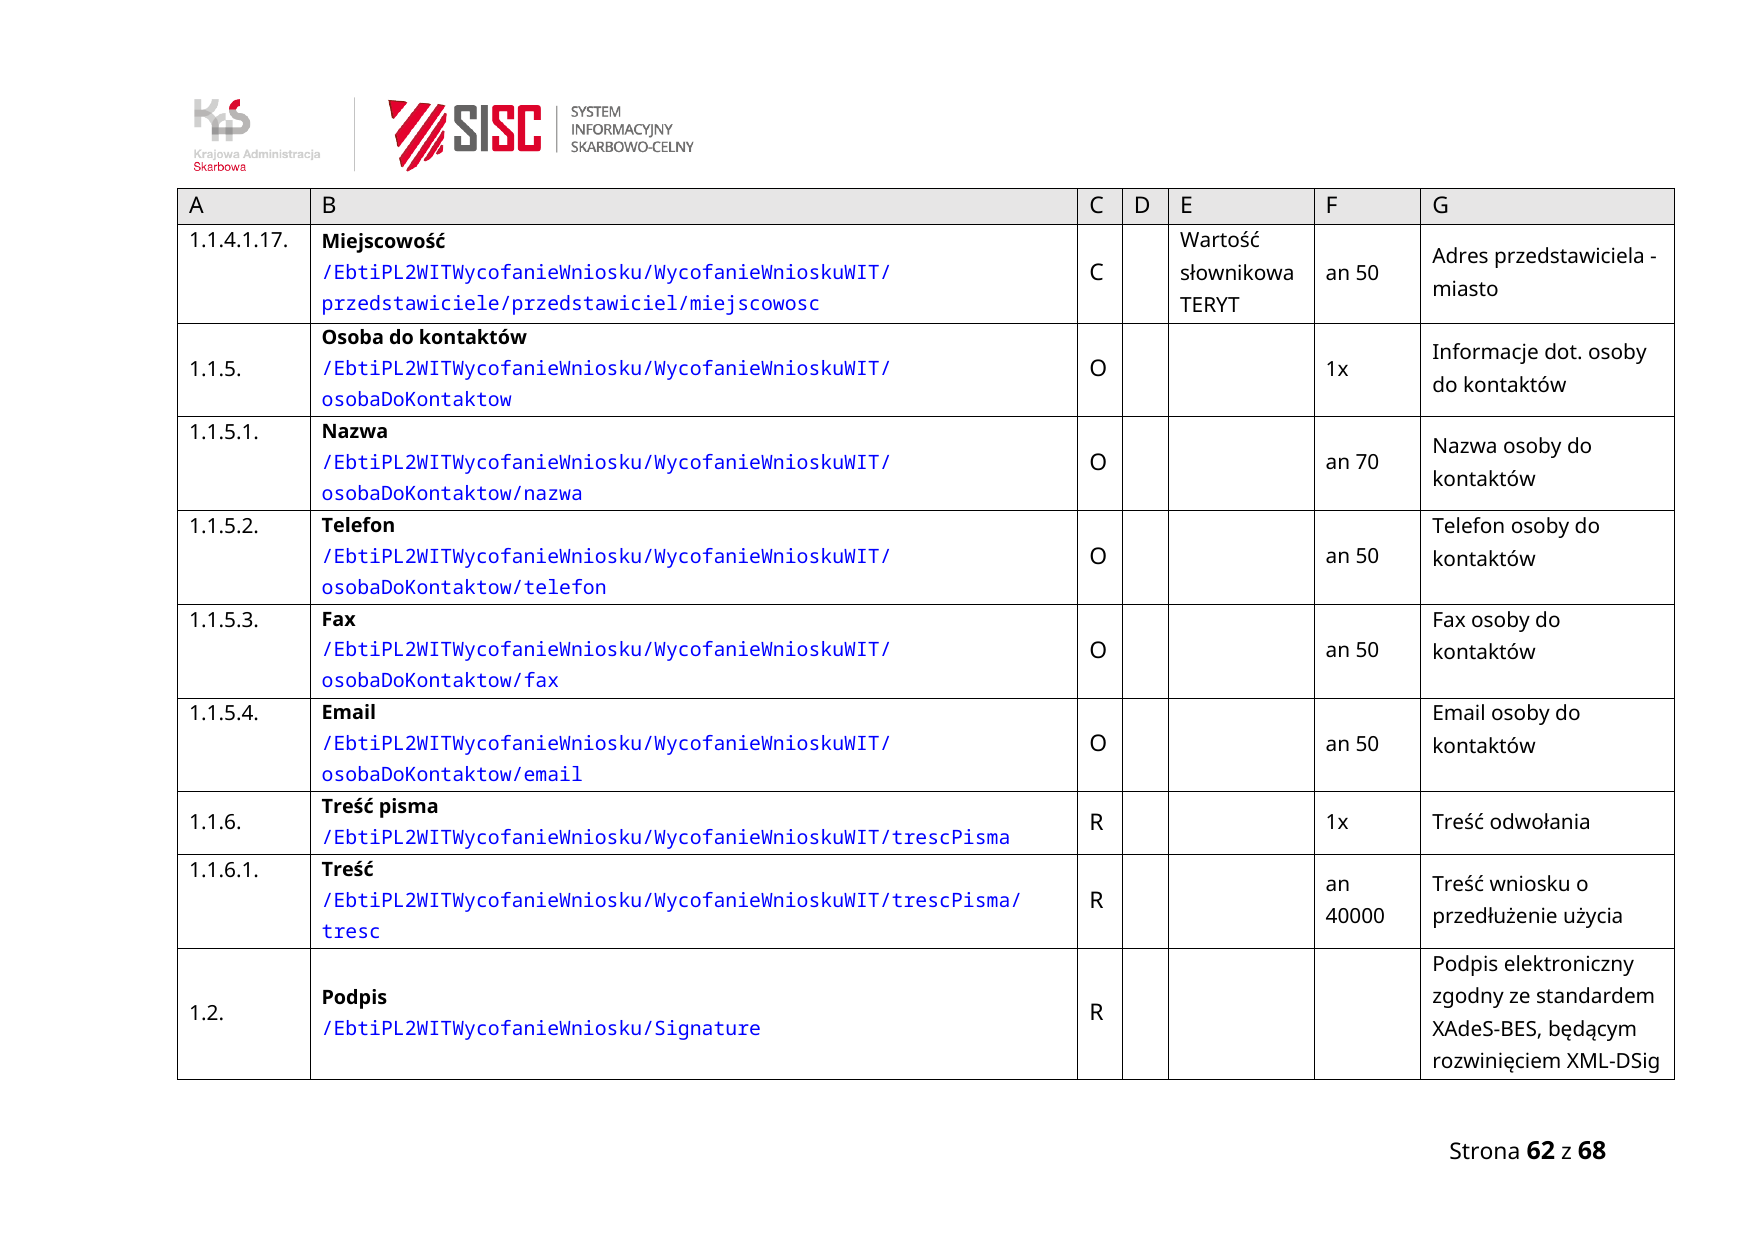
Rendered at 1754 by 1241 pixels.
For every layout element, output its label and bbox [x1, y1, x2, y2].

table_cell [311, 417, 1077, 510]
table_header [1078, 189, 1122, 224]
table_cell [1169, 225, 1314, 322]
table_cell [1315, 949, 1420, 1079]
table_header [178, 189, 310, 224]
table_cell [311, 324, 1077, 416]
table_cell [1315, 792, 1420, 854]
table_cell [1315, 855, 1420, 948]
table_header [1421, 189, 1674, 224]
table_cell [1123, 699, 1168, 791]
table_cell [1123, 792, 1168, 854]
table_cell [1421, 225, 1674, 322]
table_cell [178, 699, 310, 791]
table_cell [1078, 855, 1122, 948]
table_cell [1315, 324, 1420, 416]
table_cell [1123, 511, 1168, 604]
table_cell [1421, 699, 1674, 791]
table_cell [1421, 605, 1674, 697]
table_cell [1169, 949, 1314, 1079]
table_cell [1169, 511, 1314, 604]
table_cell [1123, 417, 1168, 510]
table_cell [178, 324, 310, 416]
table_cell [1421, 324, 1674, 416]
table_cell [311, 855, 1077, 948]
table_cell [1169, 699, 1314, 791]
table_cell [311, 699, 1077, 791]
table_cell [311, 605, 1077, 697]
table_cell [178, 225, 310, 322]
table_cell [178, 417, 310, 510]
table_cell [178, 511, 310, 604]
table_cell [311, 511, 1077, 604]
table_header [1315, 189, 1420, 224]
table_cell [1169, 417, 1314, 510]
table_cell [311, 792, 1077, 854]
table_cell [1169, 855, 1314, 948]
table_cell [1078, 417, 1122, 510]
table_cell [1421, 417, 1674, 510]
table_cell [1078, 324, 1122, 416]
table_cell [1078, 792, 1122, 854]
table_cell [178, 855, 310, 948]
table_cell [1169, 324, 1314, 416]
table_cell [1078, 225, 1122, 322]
picture [177, 82, 694, 188]
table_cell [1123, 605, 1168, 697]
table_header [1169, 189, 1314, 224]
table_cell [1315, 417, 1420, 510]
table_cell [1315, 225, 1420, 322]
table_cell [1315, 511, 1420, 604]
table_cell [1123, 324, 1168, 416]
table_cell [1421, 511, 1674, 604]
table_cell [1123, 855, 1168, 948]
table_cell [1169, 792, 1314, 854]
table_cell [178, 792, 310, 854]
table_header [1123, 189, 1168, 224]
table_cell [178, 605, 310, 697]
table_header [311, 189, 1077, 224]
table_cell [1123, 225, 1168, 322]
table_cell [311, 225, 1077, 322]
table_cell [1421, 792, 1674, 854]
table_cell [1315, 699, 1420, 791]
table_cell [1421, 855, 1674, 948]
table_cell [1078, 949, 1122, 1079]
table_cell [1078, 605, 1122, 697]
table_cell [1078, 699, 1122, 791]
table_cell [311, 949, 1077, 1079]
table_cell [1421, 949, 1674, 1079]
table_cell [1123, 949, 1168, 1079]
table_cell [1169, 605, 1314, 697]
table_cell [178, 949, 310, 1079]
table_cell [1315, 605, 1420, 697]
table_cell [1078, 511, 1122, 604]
